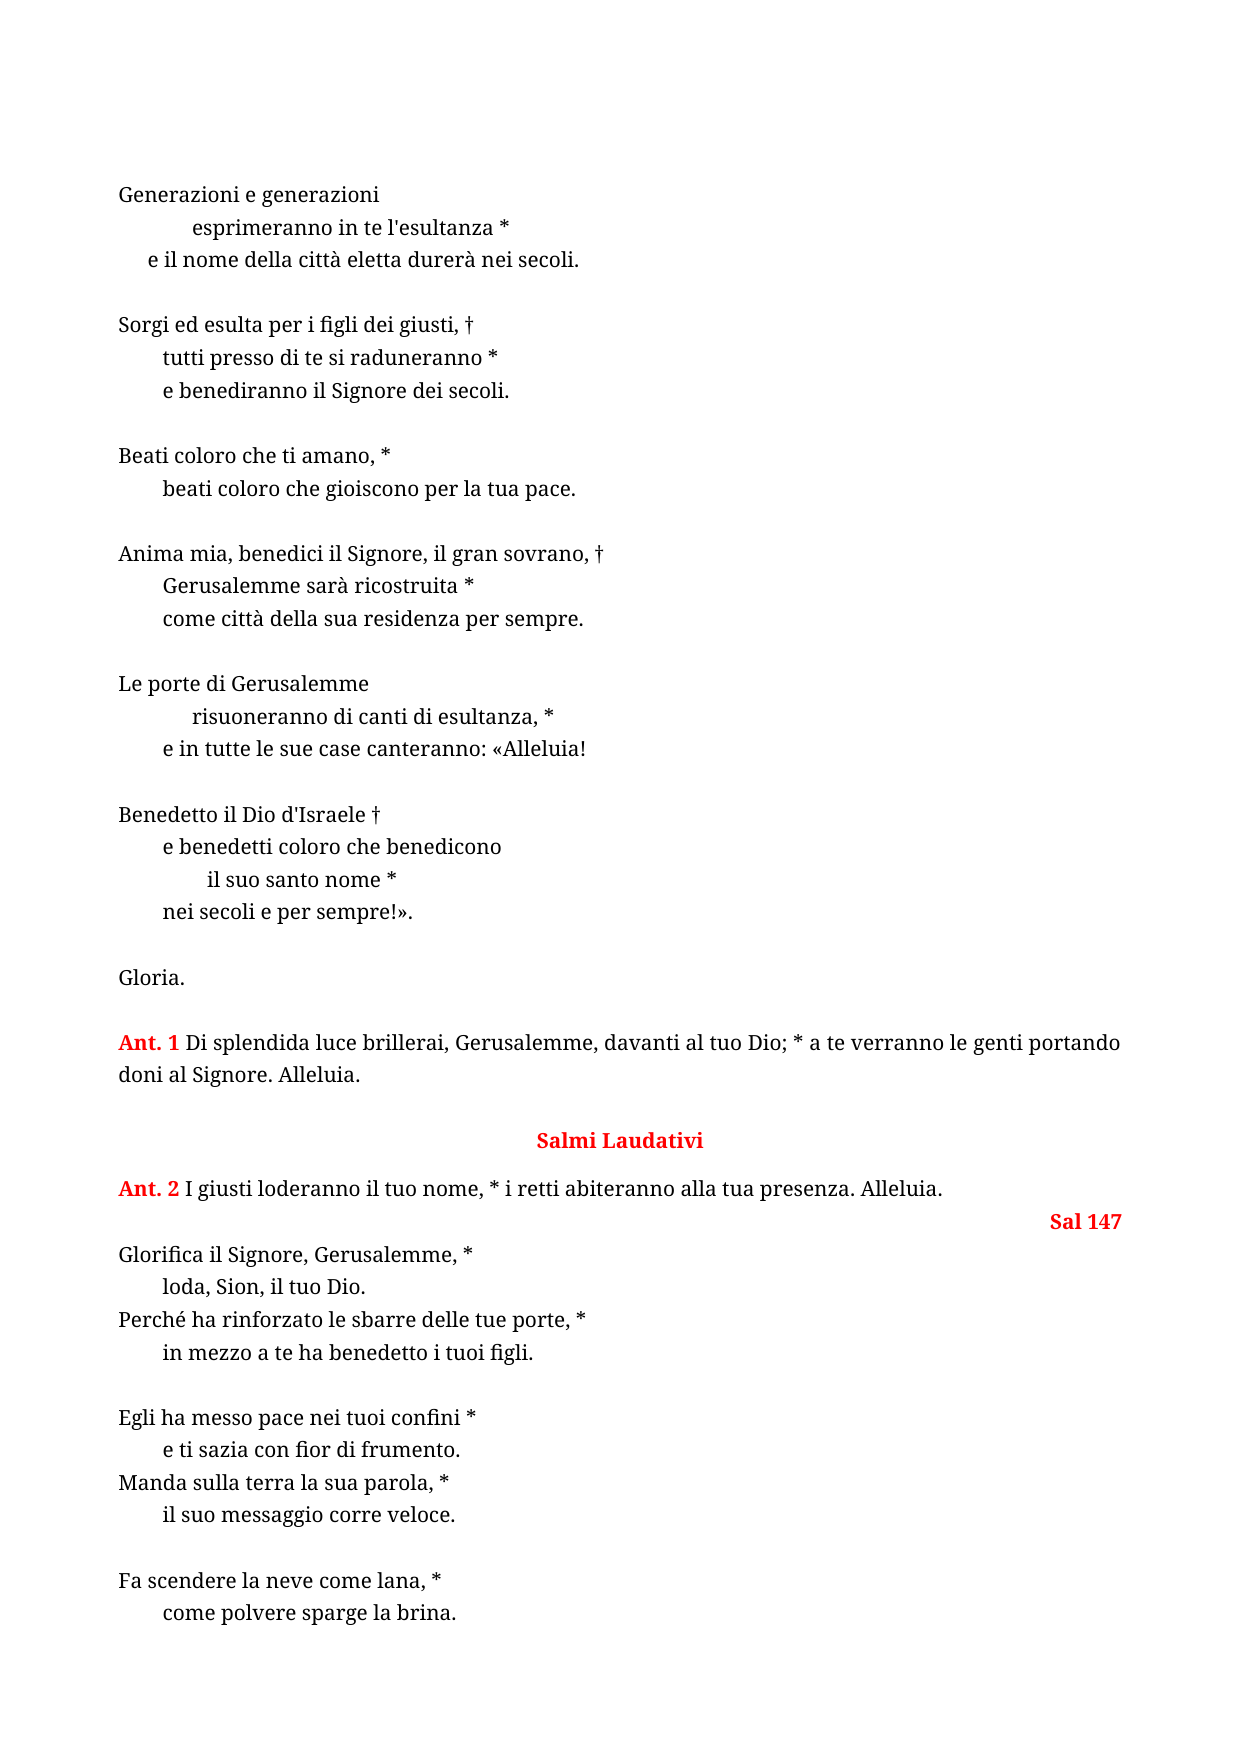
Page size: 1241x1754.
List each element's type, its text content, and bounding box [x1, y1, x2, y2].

text Beati coloro che ti amano, * [118, 441, 1122, 469]
text beati coloro che gioiscono per la tua pace. [118, 474, 1122, 502]
text in mezzo a te ha benedetto i tuoi figli. [118, 1338, 1122, 1366]
text Generazioni e generazioni [118, 180, 1122, 209]
text come città della sua residenza per sempre. [118, 604, 1122, 632]
text Salmi Laudativi [118, 1126, 1122, 1154]
text e benediranno il Signore dei secoli. [118, 376, 1122, 404]
text Manda sulla terra la sua parola, * [118, 1468, 1122, 1496]
text risuoneranno di canti di esultanza, * [162, 702, 1122, 730]
text come polvere sparge la brina. [118, 1598, 1122, 1627]
text Fa scendere la neve come lana, * [118, 1566, 1122, 1594]
text esprimeranno in te l'esultanza * [147, 213, 1122, 241]
text Gerusalemme sarà ricostruita * [118, 571, 1122, 600]
text Egli ha messo pace nei tuoi confini * [118, 1403, 1122, 1431]
text nei secoli e per sempre!». [118, 897, 1122, 926]
text Sorgi ed esulta per i figli dei giusti, † [118, 311, 1122, 339]
text e benedetti coloro che benedicono [118, 832, 1122, 861]
text il suo messaggio corre veloce. [118, 1501, 1122, 1529]
text Anima mia, benedici il Signore, il gran sovrano, † [118, 539, 1122, 567]
text e in tutte le sue case canteranno: «Alleluia! [118, 734, 1122, 763]
text Le porte di Gerusalemme [118, 669, 1122, 698]
text Perché ha rinforzato le sbarre delle tue porte, * [118, 1305, 1122, 1333]
text il suo santo nome * [118, 865, 1122, 893]
text Ant. 2 I giusti loderanno il tuo nome, * i retti abiteranno alla tua presenza. Alleluia. [118, 1174, 1122, 1203]
text Benedetto il Dio d'Israele † [118, 800, 1122, 828]
text e ti sazia con fior di frumento. [118, 1435, 1122, 1464]
text tutti presso di te si raduneranno * [118, 343, 1122, 372]
text Sal 147 [118, 1207, 1122, 1236]
text Gloria. [118, 963, 1122, 991]
text Glorifica il Signore, Gerusalemme, * [118, 1240, 1122, 1268]
text Ant. 1 Di splendida luce brillerai, Gerusalemme, davanti al tuo Dio; * a te verranno le genti portando doni al Signore. Alleluia. [118, 1028, 1122, 1089]
text loda, Sion, il tuo Dio. [118, 1272, 1122, 1301]
text e il nome della città eletta durerà nei secoli. [118, 245, 1122, 274]
